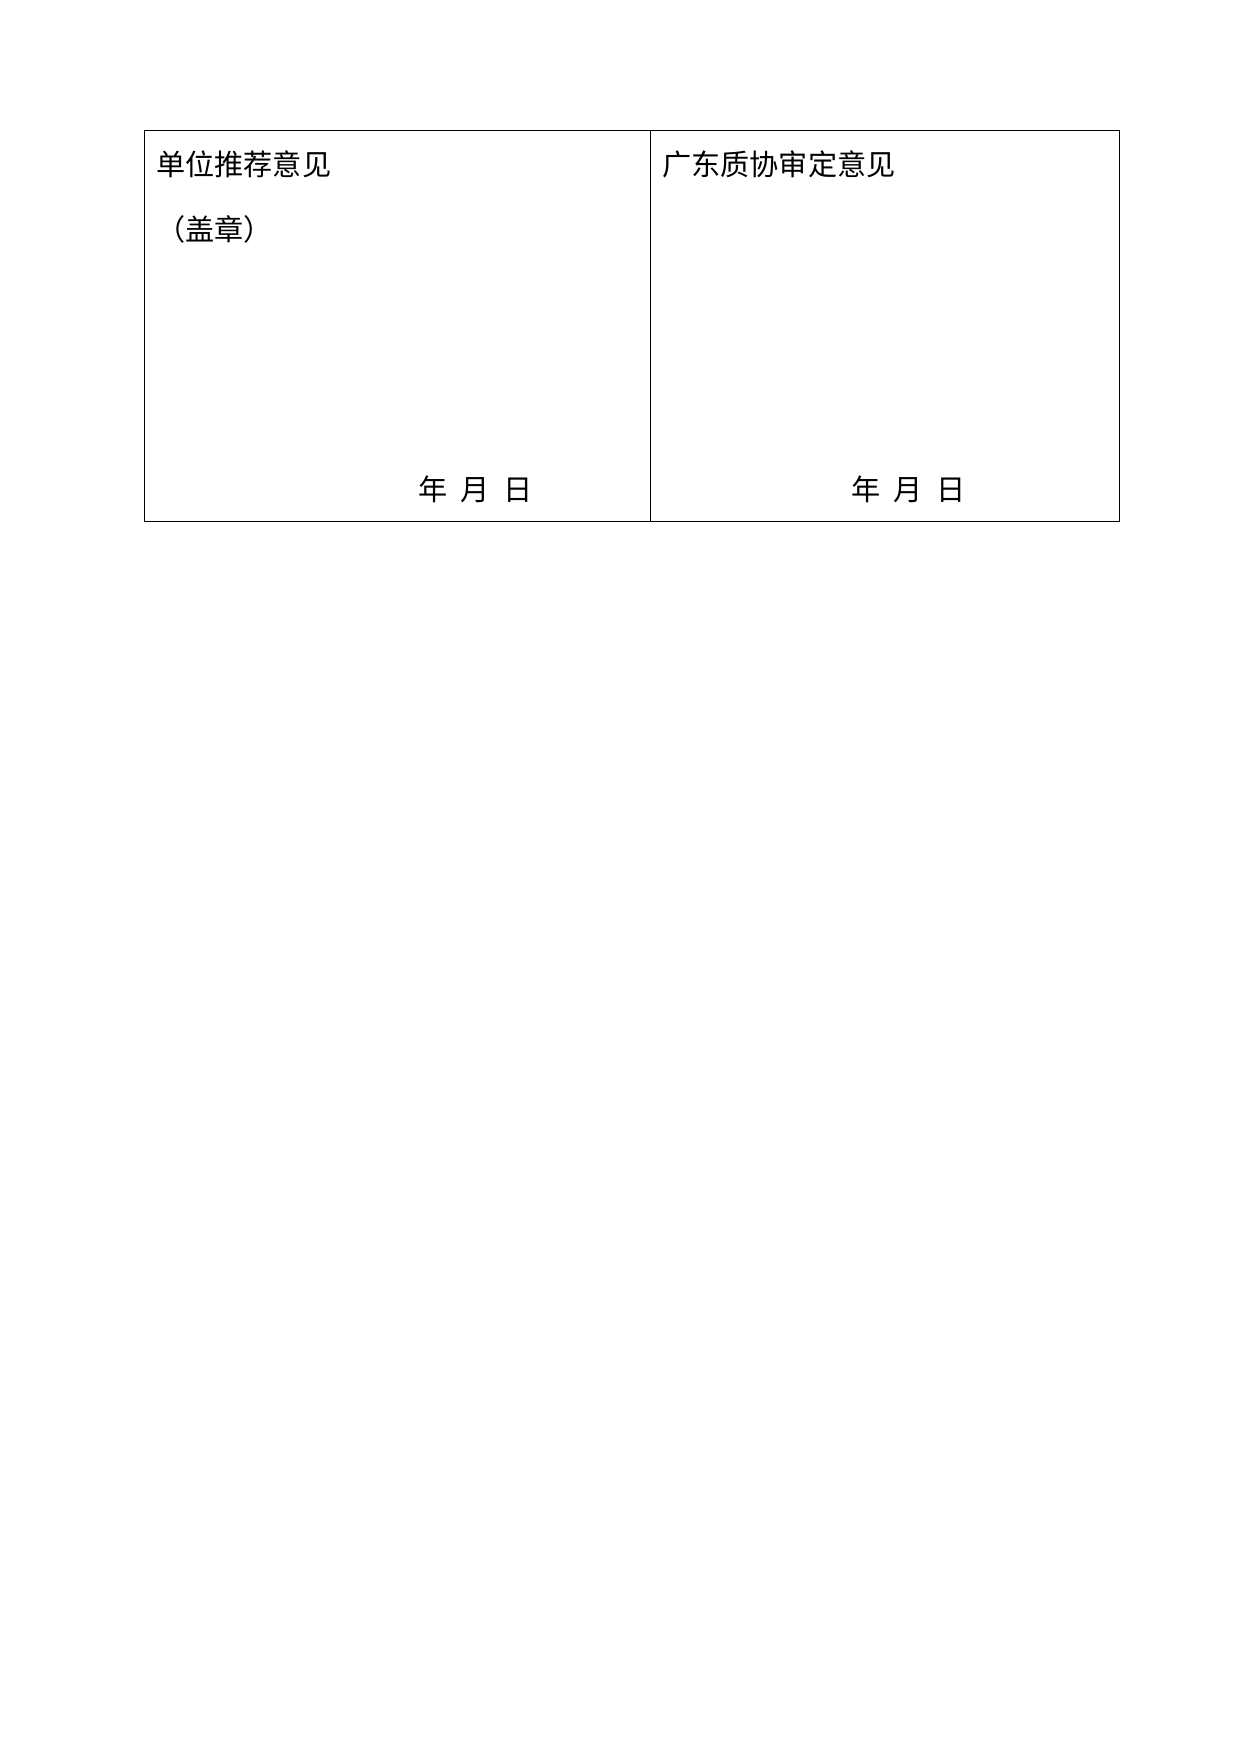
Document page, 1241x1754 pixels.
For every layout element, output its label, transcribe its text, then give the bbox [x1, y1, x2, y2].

table_cell 单位推荐意见 （盖章） 年 月 日 [145, 131, 650, 521]
table_cell 广东质协审定意见 年 月 日 [651, 131, 1119, 521]
